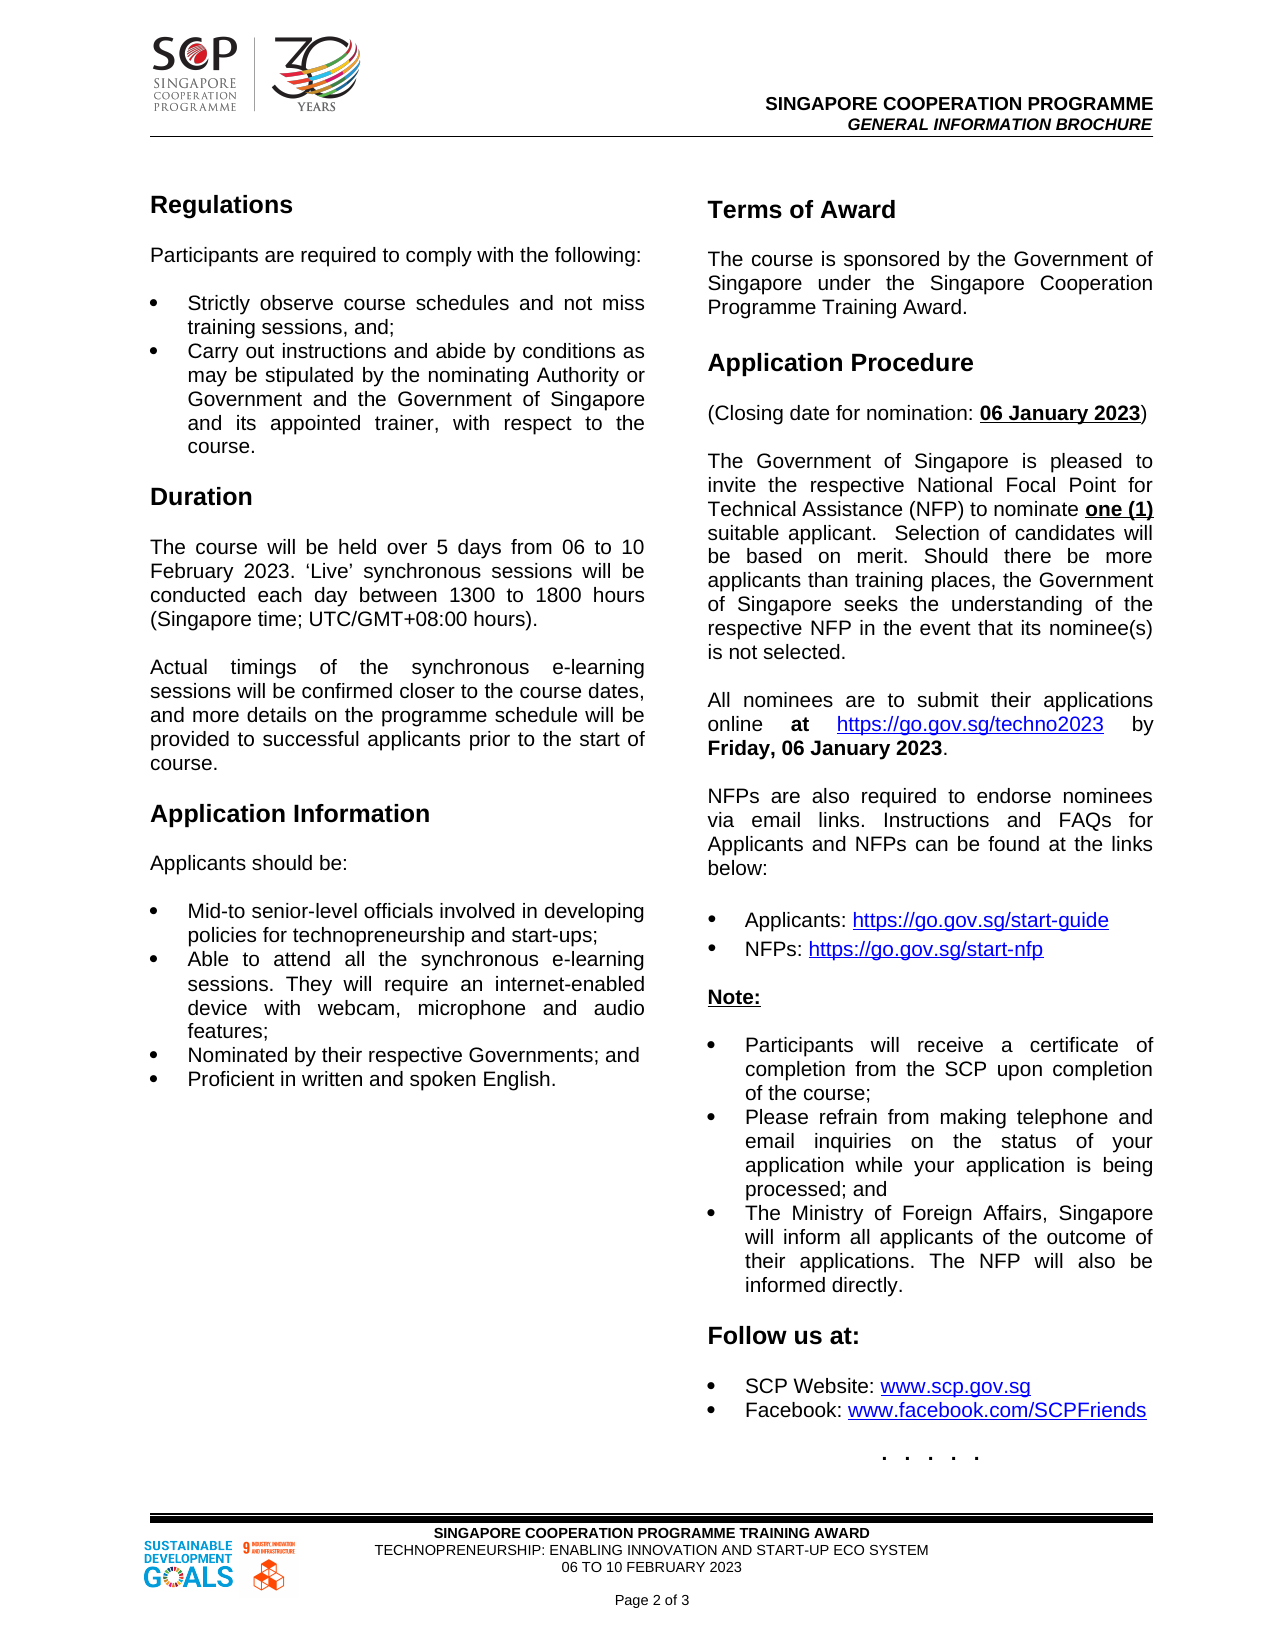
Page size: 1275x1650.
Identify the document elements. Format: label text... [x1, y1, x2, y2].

text Application Procedure [707, 348, 1153, 377]
list Nominated by their respective Governments; and [150, 1043, 646, 1067]
list Applicants: https://go.gov.sg/start-guide [707, 904, 1153, 932]
text Regulations [150, 190, 646, 218]
list NFPs: https://go.gov.sg/start-nfp [707, 932, 1153, 961]
picture [150, 36, 362, 113]
list Strictly observe course schedules and not miss training sessions, and; [150, 290, 646, 338]
text NFPs are also required to endorse nominees via email links. Instructions and FAQs for Applicants and NFPs can be found at the links below: [707, 784, 1153, 880]
text Applicants should be: [150, 851, 646, 875]
picture [238, 1536, 299, 1598]
text Follow us at: [707, 1321, 1153, 1350]
text Terms of Award [707, 194, 1153, 223]
text Application Information [150, 798, 646, 827]
list The Ministry of Foreign Affairs, Singapore will inform all applicants of the outcome of their applications. The NFP will also be informed directly. [707, 1201, 1153, 1297]
text Duration [150, 482, 646, 511]
text (Closing date for nomination: 06 January 2023) [707, 401, 1153, 424]
list Mid-to senior-level officials involved in developing policies for technopreneurship and start-ups; [150, 899, 646, 947]
list Able to attend all the synchronous e-learning sessions. They will require an internet-enabled device with webcam, microphone and audio features; [150, 947, 646, 1043]
text The Government of Singapore is pleased to invite the respective National Focal Point for Technical Assistance (NFP) to nominate one (1) suitable applicant. Selection of candidates will be based on merit. Should there be more applicants than training places, the Government of Singapore seeks the understanding of the respective NFP in the event that its nominee(s) is not selected. [707, 448, 1153, 664]
text The course will be held over 5 days from 06 to 10 February 2023. ‘Live’ synchronous sessions will be conducted each day between 1300 to 1800 hours (Singapore time; UTC/GMT+08:00 hours). [150, 535, 646, 631]
text All nominees are to submit their applications online at https://go.gov.sg/techno2023 by Friday, 06 January 2023. [707, 688, 1153, 760]
list Carry out instructions and abide by conditions as may be stipulated by the nominating Authority or Government and the Government of Singapore and its appointed trainer, with respect to the course. [150, 338, 646, 458]
list Please refrain from making telephone and email inquiries on the status of your application while your application is being processed; and [707, 1105, 1153, 1201]
list Facebook: www.facebook.com/SCPFriends [707, 1398, 1153, 1422]
list SCP Website: www.scp.gov.sg [707, 1374, 1153, 1398]
list Proficient in written and spoken English. [150, 1067, 646, 1091]
text Participants are required to comply with the following: [150, 242, 646, 266]
picture [140, 1535, 237, 1593]
text Note: [707, 985, 1153, 1009]
list Participants will receive a certificate of completion from the SCP upon completion of the course; [707, 1033, 1153, 1105]
text . . . . . [707, 1441, 1153, 1465]
text The course is sponsored by the Government of Singapore under the Singapore Cooperation Programme Training Award. [707, 247, 1153, 319]
text Actual timings of the synchronous e-learning sessions will be confirmed closer to the course dates, and more details on the programme schedule will be provided to successful applicants prior to the start of course. [150, 655, 646, 774]
